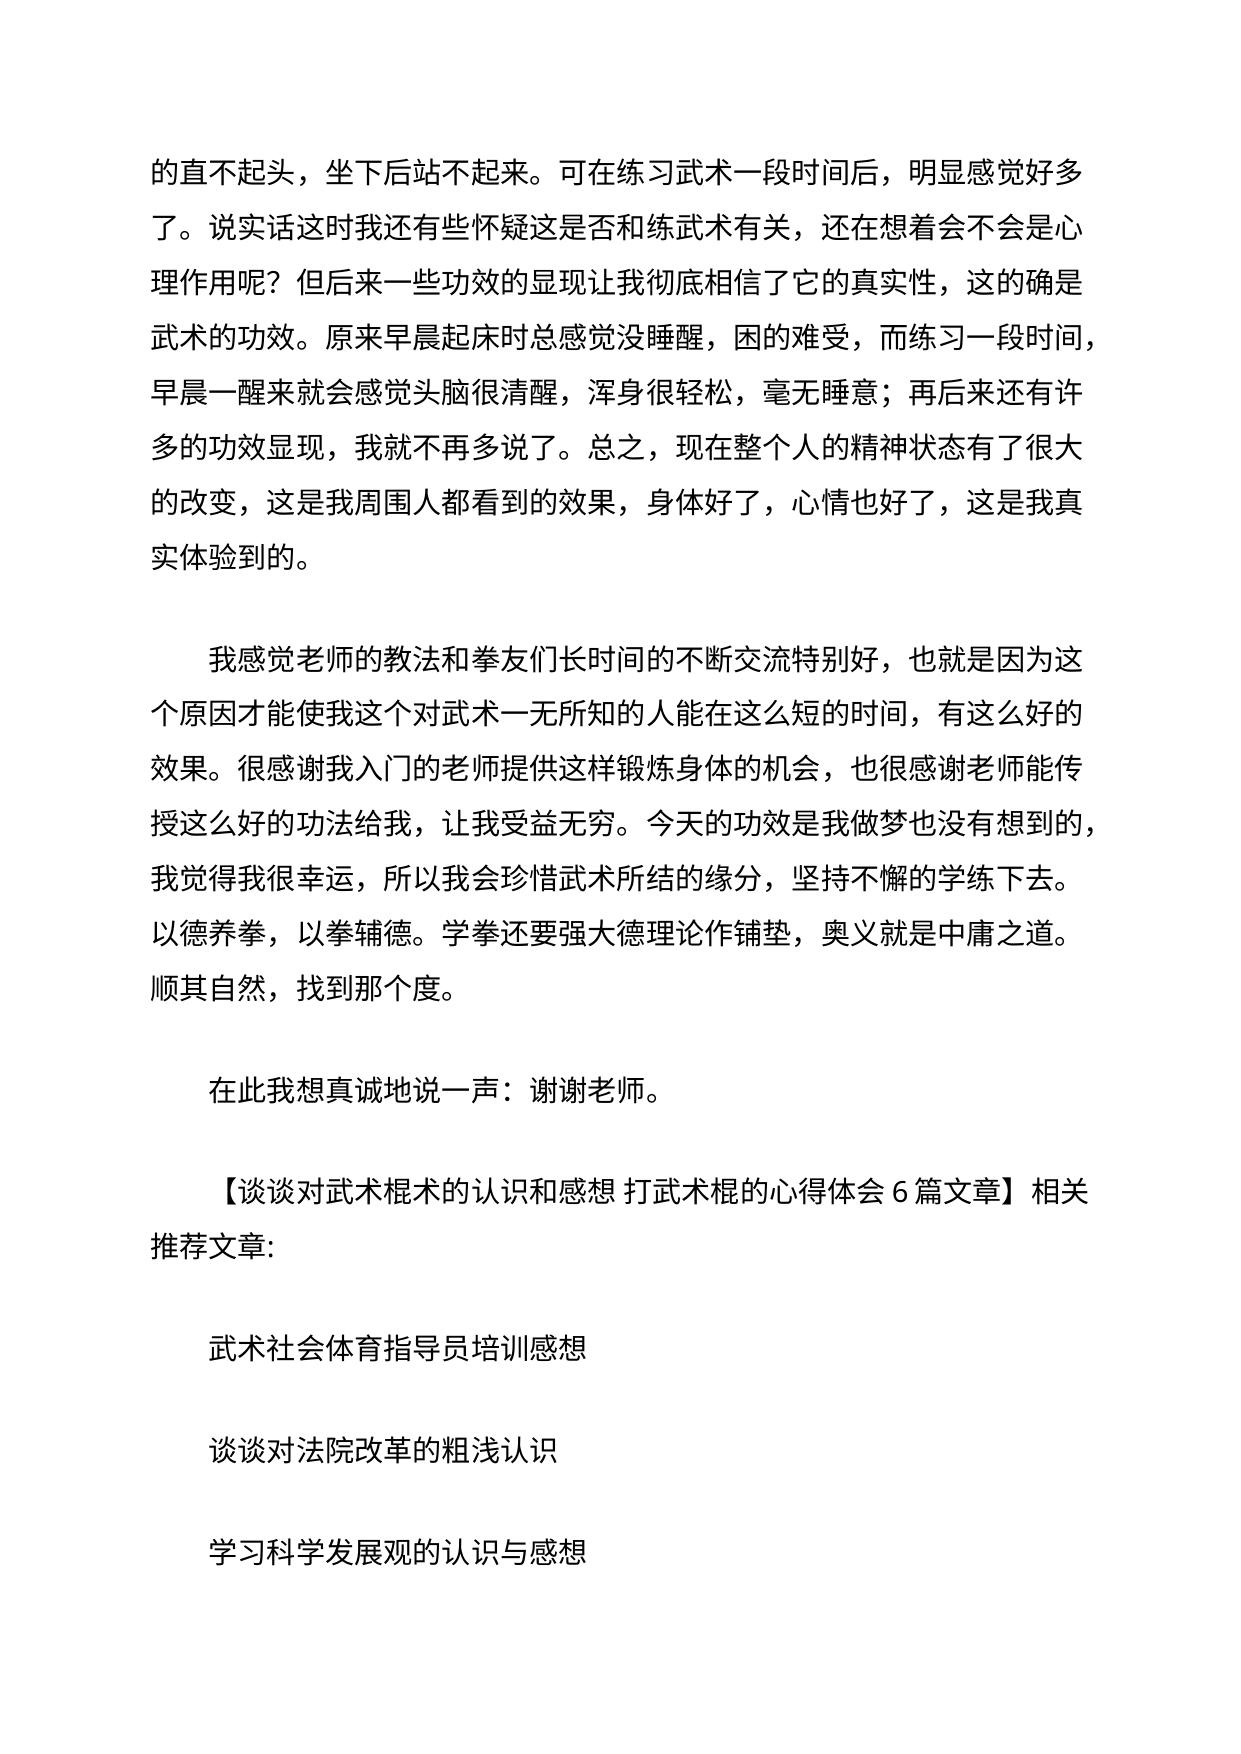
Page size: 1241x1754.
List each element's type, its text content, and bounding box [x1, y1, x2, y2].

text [150, 150, 1090, 577]
text 学习科学发展观的认识与感想 [150, 1529, 1090, 1572]
text 谈谈对法院改革的粗浅认识 [150, 1428, 1090, 1470]
text 武术社会体育指导员培训感想 [150, 1326, 1090, 1368]
text 在此我想真诚地说一声：谢谢老师。 [150, 1067, 1090, 1109]
text 【谈谈对武术棍术的认识和感想 打武术棍的心得体会6篇文章】相关推荐文章: [150, 1169, 1090, 1266]
text 我感觉老师的教法和拳友们长时间的不断交流特别好，也就是因为这个原因才能使我这个对武术一无所知的人能在这么短的时间，有这么好的效果。很感谢我入门的老师提供这样锻炼身体的机会，也很感谢老师能传授这么好的功法给我，让我受益无穷。今天的功效是我做梦也没有想到的，我觉得我很幸运，所以我会珍惜武术所结的缘分，坚持不懈的学练下去。以德养拳，以拳辅德。学拳还要强大德理论作铺垫，奥义就是中庸之道。顺其自然，找到那个度。 [150, 636, 1090, 1008]
